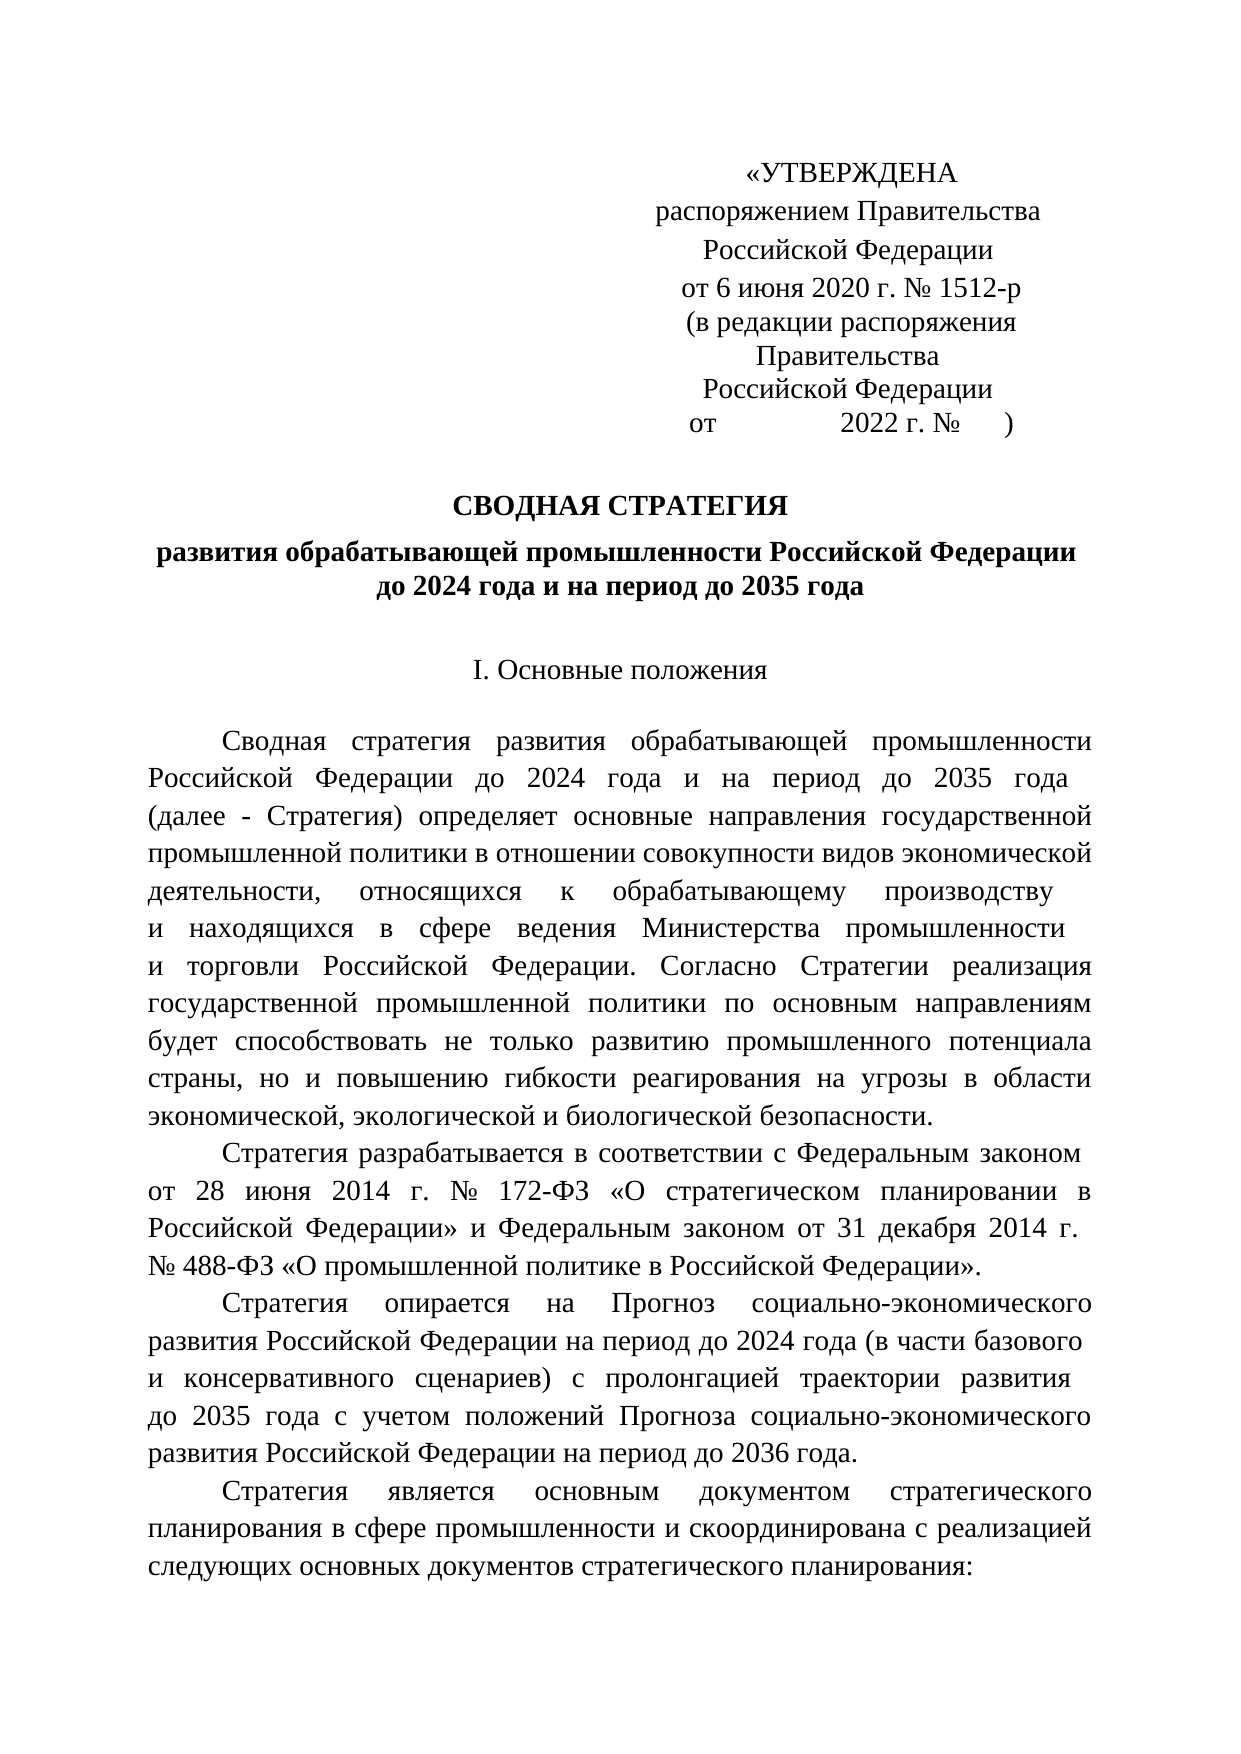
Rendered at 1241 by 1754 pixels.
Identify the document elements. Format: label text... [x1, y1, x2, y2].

text Стратегия опирается на Прогноз социально-экономического развития Российской Федерации на период до 2024 года (в части базового и консервативного сценариев) с пролонгацией траектории развития до 2035 года с учетом положений Прогноза социально-экономического развития Российской Федерации на период до 2036 года. [148, 1282, 1092, 1469]
text I. Основные положения [148, 652, 1092, 686]
text Стратегия разрабатывается в соответствии с Федеральным законом от 28 июня 2014 г. № 172-ФЗ «О стратегическом планировании в Российской Федерации» и Федеральным законом от 31 декабря 2014 г. № 488-ФЗ «О промышленной политике в Российской Федерации». [148, 1132, 1092, 1282]
text «УТВЕРЖДЕНА распоряжением Правительства Российской Федерации [620, 155, 1076, 265]
text (в редакции распоряжения Правительства Российской Федерации от 2022 г. № ) [620, 304, 1082, 438]
text СВОДНАЯ СТРАТЕГИЯ [148, 488, 1092, 522]
text Стратегия является основным документом стратегического планирования в сфере промышленности и скоординирована с реализацией следующих основных документов стратегического планирования: [148, 1469, 1092, 1582]
text Сводная стратегия развития обрабатывающей промышленности Российской Федерации до 2024 года и на период до 2035 года (далее - Стратегия) определяет основные направления государственной промышленной политики в отношении совокупности видов экономической деятельности, относящихся к обрабатывающему производству и находящихся в сфере ведения Министерства промышленности и торговли Российской Федерации. Согласно Стратегии реализация государственной промышленной политики по основным направлениям будет способствовать не только развитию промышленного потенциала страны, но и повышению гибкости реагирования на угрозы в области экономической, экологической и биологической безопасности. [148, 719, 1092, 1132]
text от 6 июня 2020 г. № 1512-р [620, 270, 1082, 304]
text развития обрабатывающей промышленности Российской Федерации до 2024 года и на период до 2035 года [148, 534, 1092, 602]
